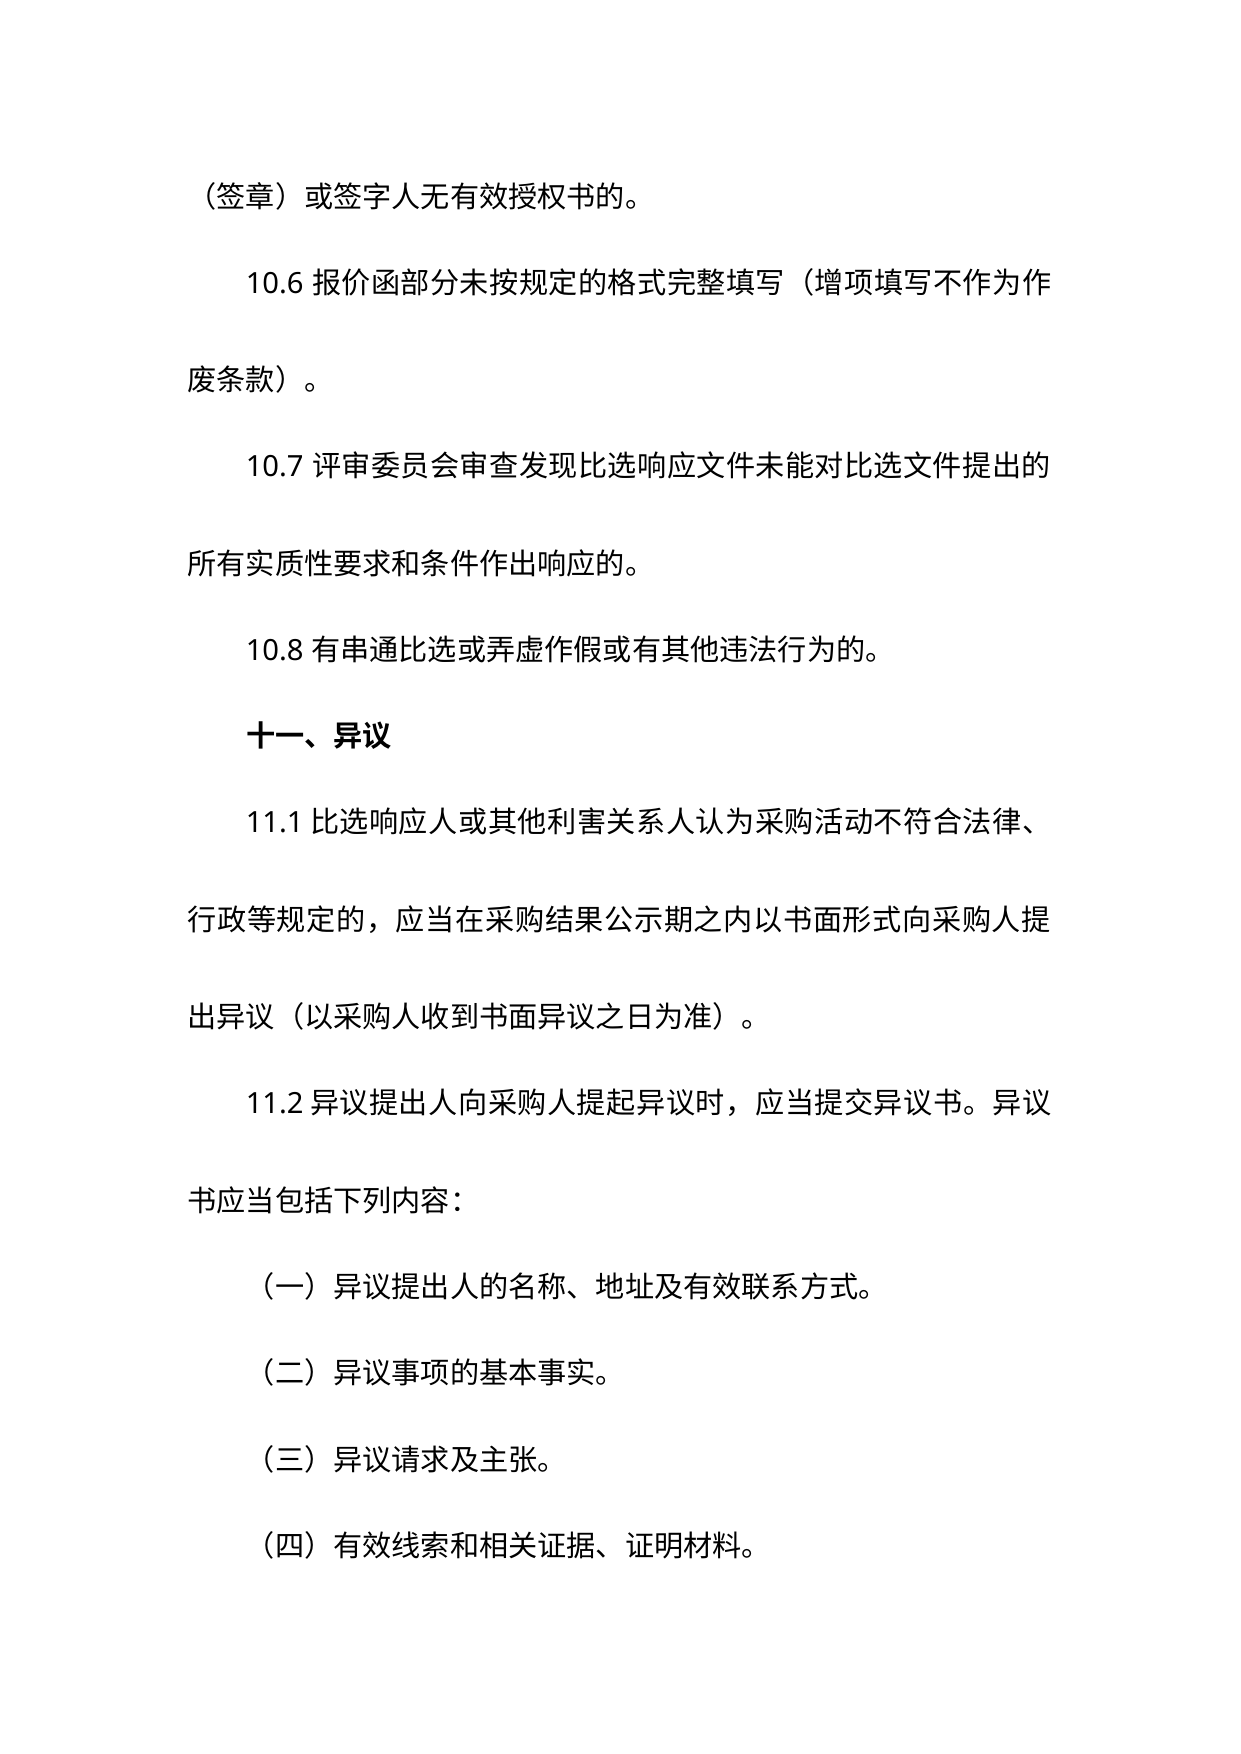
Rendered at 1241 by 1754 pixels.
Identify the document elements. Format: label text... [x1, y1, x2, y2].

text 10.6 报价函部分未按规定的格式完整填写（增项填写不作为作废条款）。 [187, 248, 1053, 411]
text 十一、异议 [187, 702, 1053, 767]
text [187, 162, 1053, 227]
text 11.1比选响应人或其他利害关系人认为采购活动不符合法律、行政等规定的，应当在采购结果公示期之内以书面形式向采购人提出异议（以采购人收到书面异议之日为准）。 [187, 788, 1053, 1048]
text （二）异议事项的基本事实。 [187, 1339, 1053, 1404]
text 10.7 评审委员会审查发现比选响应文件未能对比选文件提出的所有实质性要求和条件作出响应的。 [187, 432, 1053, 594]
text 10.8 有串通比选或弄虚作假或有其他违法行为的。 [187, 615, 1053, 680]
text 11.2异议提出人向采购人提起异议时，应当提交异议书。异议书应当包括下列内容： [187, 1069, 1053, 1231]
text （一）异议提出人的名称、地址及有效联系方式。 [187, 1252, 1053, 1317]
text （四）有效线索和相关证据、证明材料。 [187, 1511, 1053, 1576]
text （三）异议请求及主张。 [187, 1425, 1053, 1490]
